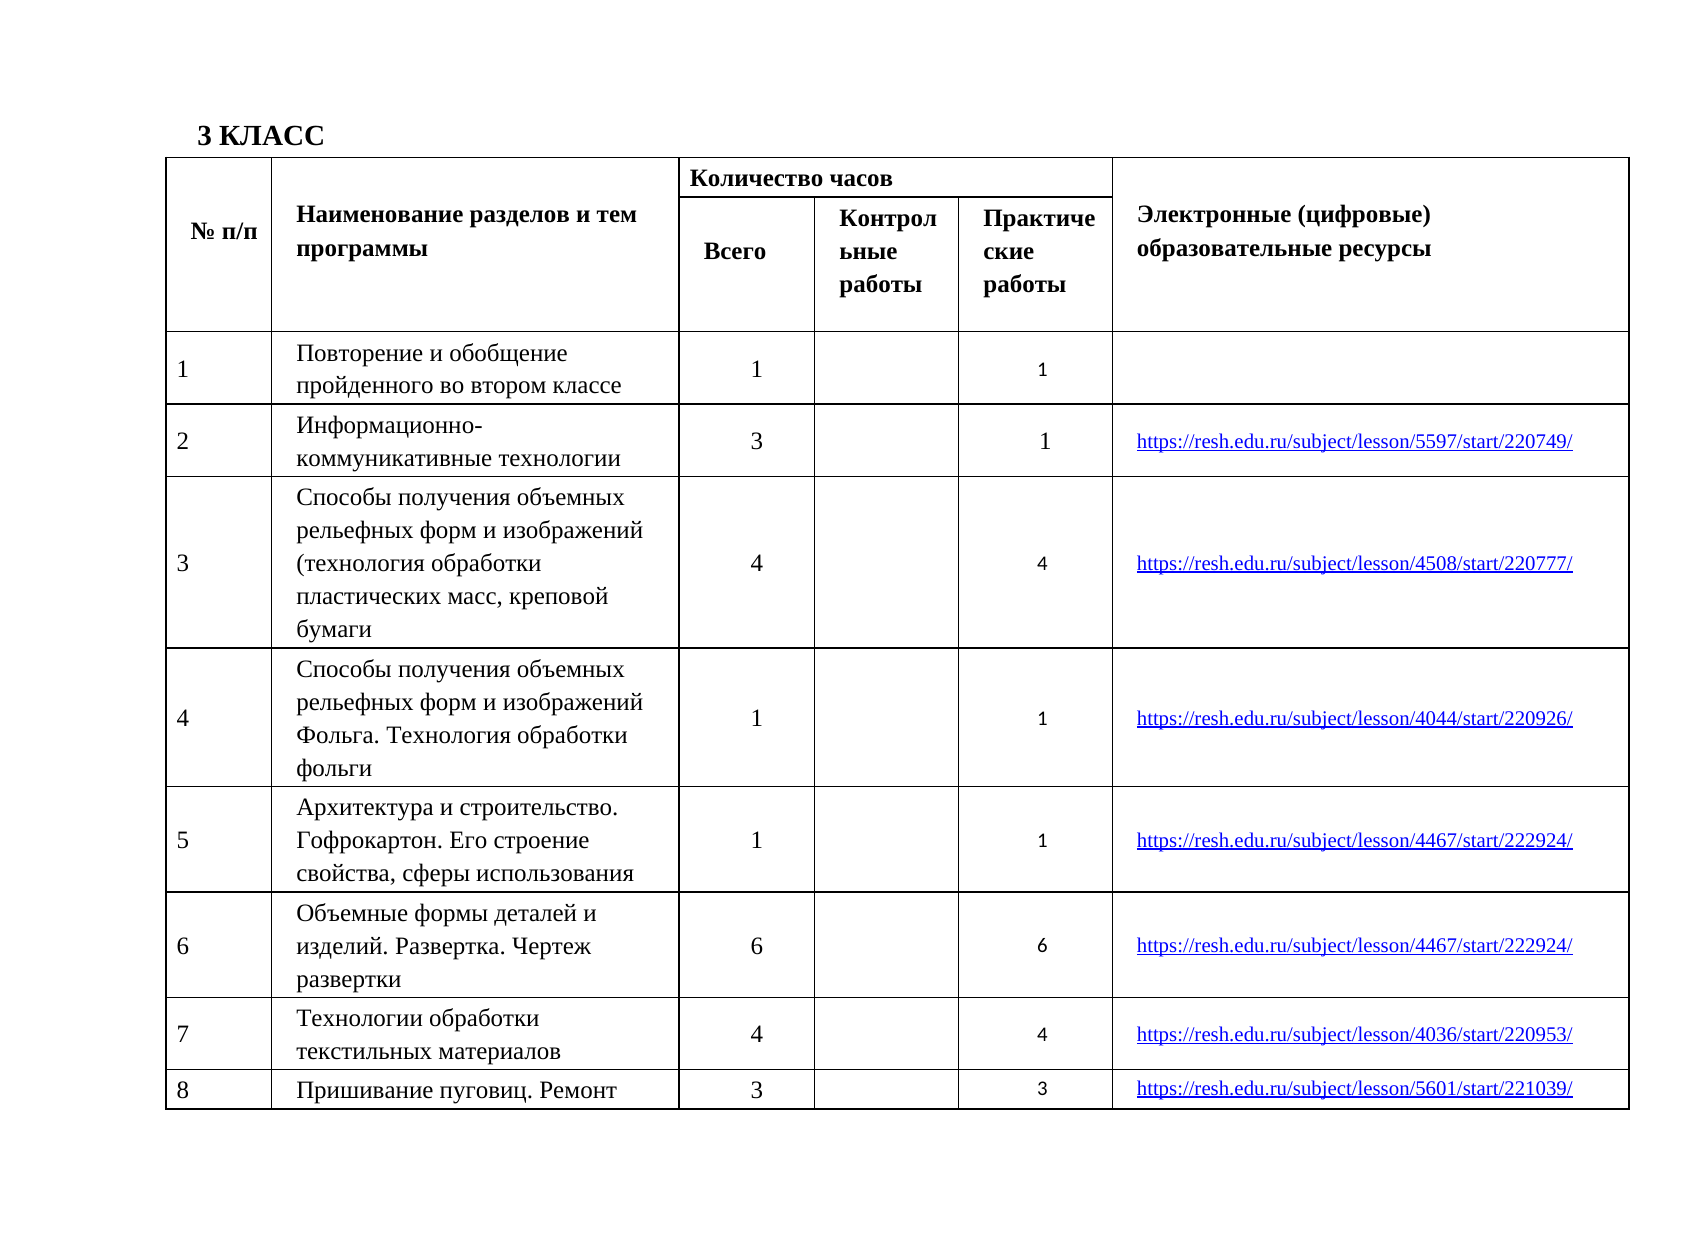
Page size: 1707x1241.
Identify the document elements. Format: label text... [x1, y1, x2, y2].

table_cell 1 [680, 787, 814, 891]
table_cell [1113, 1070, 1628, 1108]
table_cell [815, 893, 958, 996]
table_cell [815, 1070, 958, 1108]
table_cell Способы получения объемных рельефных форм и изображений Фольга. Технология обработки фольги [272, 649, 678, 786]
table_cell 2 [167, 405, 271, 476]
table_cell 3 [680, 405, 814, 476]
table_cell Контрольные работы [815, 198, 958, 331]
table_cell https://resh.edu.ru/subject/lesson/4467/start/222924/ [1113, 787, 1628, 891]
table_cell Всего [680, 198, 814, 331]
table_cell 1 [959, 405, 1112, 476]
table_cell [272, 1070, 678, 1108]
table_cell [815, 998, 958, 1069]
table_cell https://resh.edu.ru/subject/lesson/4467/start/222924/ [1113, 893, 1628, 996]
table_cell https://resh.edu.ru/subject/lesson/4508/start/220777/ [1113, 477, 1628, 647]
table_cell 4 [680, 477, 814, 647]
table_cell https://resh.edu.ru/subject/lesson/5597/start/220749/ [1113, 405, 1628, 476]
table_cell [1113, 332, 1628, 403]
table_cell 1 [680, 332, 814, 403]
table_cell 1 [959, 787, 1112, 891]
table_cell 3 [680, 1070, 814, 1108]
table_cell [815, 649, 958, 786]
table_cell 1 [680, 649, 814, 786]
text 3 КЛАСС [190, 118, 1618, 152]
table_cell 8 [167, 1070, 271, 1108]
table_cell 4 [959, 477, 1112, 647]
table_cell Информационно-коммуникативные технологии [272, 405, 678, 476]
table_cell Способы получения объемных рельефных форм и изображений (технология обработки пластических масс, креповой бумаги [272, 477, 678, 647]
table_cell 3 [167, 477, 271, 647]
table_cell [815, 787, 958, 891]
table_header Количество часов [680, 158, 1112, 196]
table_cell 1 [167, 332, 271, 403]
table_cell 1 [959, 332, 1112, 403]
table_cell 1 [959, 649, 1112, 786]
table_cell 4 [680, 998, 814, 1069]
table_cell 5 [167, 787, 271, 891]
table_cell Технологии обработки текстильных материалов [272, 998, 678, 1069]
table_cell 6 [167, 893, 271, 996]
table_cell Архитектура и строительство. Гофрокартон. Его строение свойства, сферы использования [272, 787, 678, 891]
table_cell [815, 332, 958, 403]
table_header Наименование разделов и тем программы [272, 158, 678, 331]
table_cell https://resh.edu.ru/subject/lesson/4044/start/220926/ [1113, 649, 1628, 786]
table_header Электронные (цифровые) образовательные ресурсы [1113, 158, 1628, 331]
table_cell 4 [959, 998, 1112, 1069]
table_cell [815, 405, 958, 476]
table_cell 4 [167, 649, 271, 786]
table_cell 7 [167, 998, 271, 1069]
table_cell [815, 477, 958, 647]
table_cell 6 [680, 893, 814, 996]
table_cell Повторение и обобщение пройденного во втором классе [272, 332, 678, 403]
table_cell Объемные формы деталей и изделий. Развертка. Чертеж развертки [272, 893, 678, 996]
table_cell 6 [959, 893, 1112, 996]
table_cell Практические работы [959, 198, 1112, 331]
table_header № п/п [167, 158, 271, 331]
table_cell https://resh.edu.ru/subject/lesson/4036/start/220953/ [1113, 998, 1628, 1069]
table_cell 3 [959, 1070, 1112, 1108]
